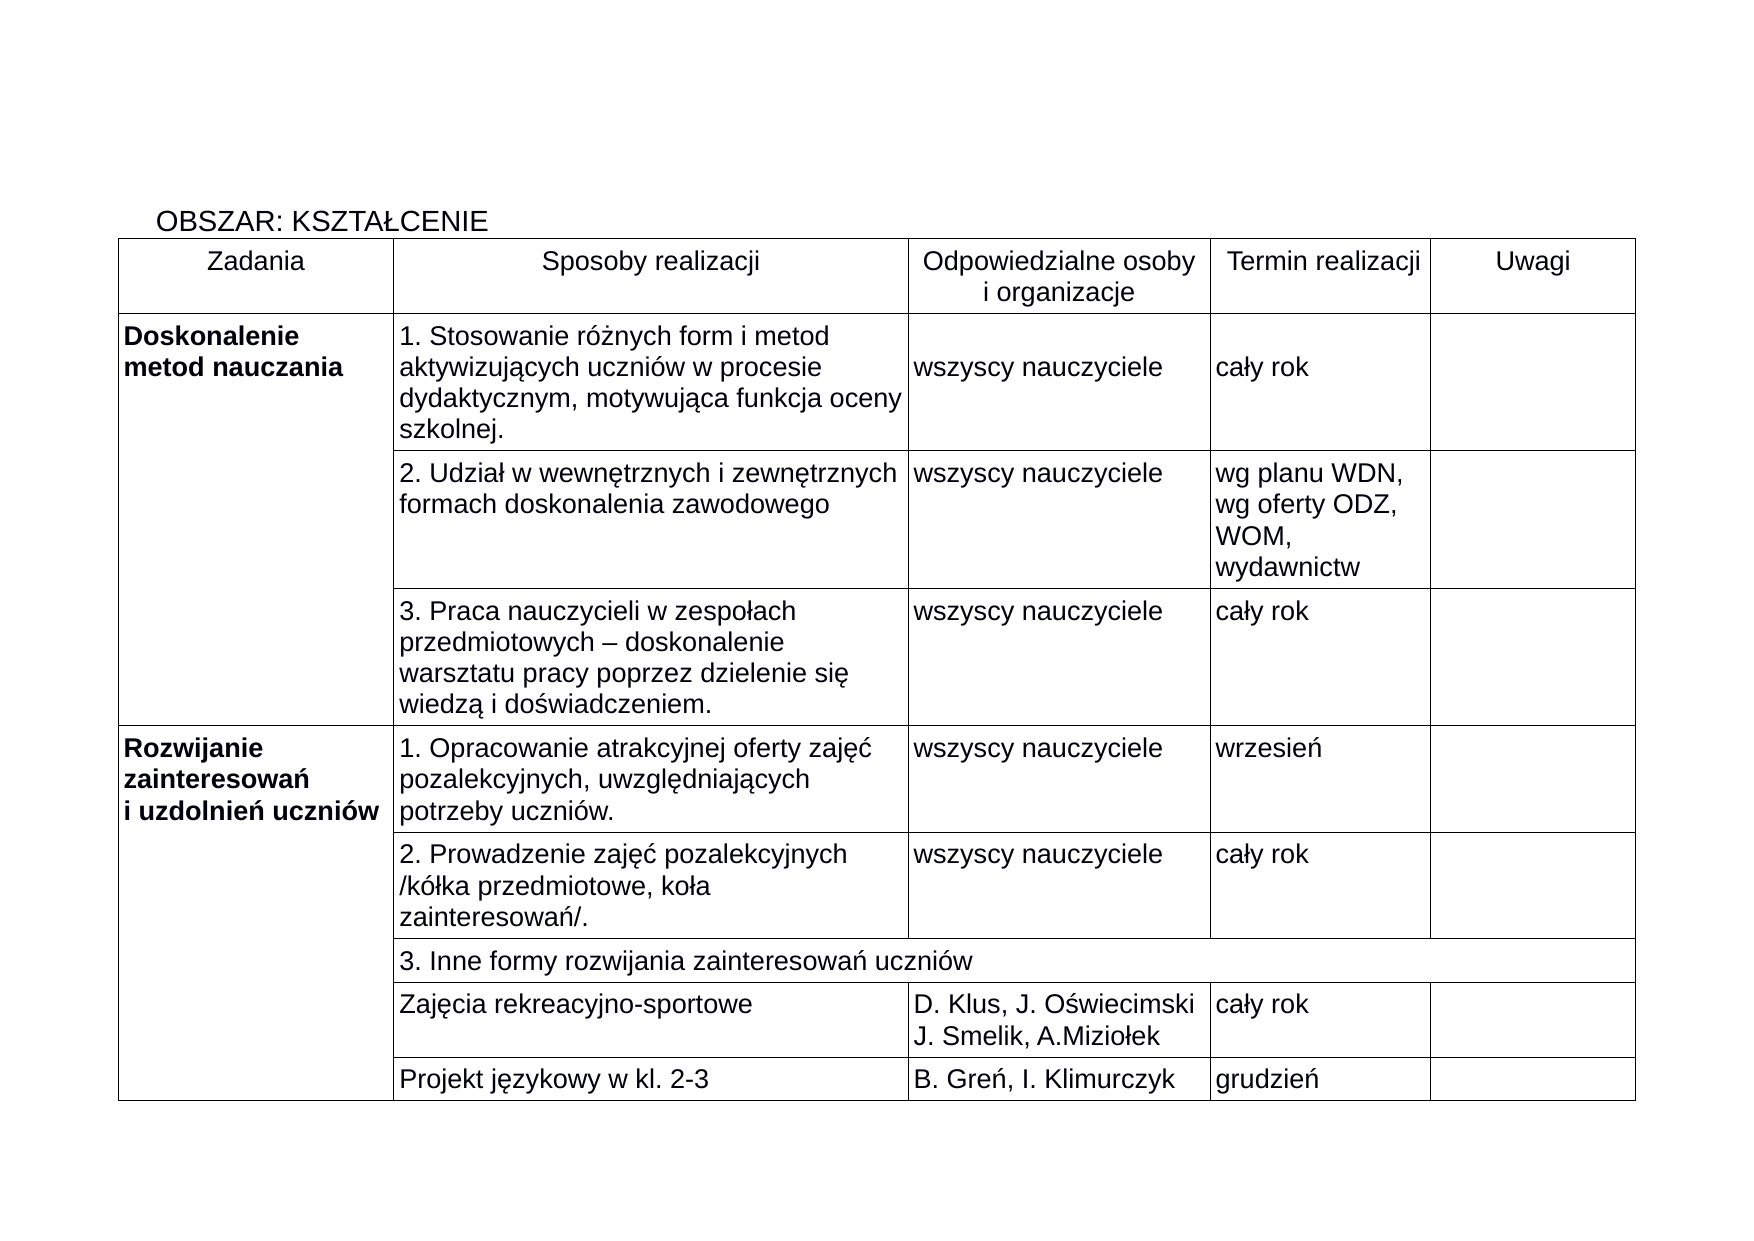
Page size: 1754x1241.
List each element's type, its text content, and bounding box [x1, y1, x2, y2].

table_cell 1. Stosowanie różnych form i metod aktywizujących uczniów w procesie dydaktycznym, motywująca funkcja oceny szkolnej. [394, 314, 908, 450]
table_header Sposoby realizacji [394, 239, 908, 313]
table_cell [1431, 983, 1635, 1057]
table_cell [1431, 589, 1635, 725]
table_cell wszyscy nauczyciele [909, 833, 1210, 938]
table_cell cały rok [1211, 833, 1430, 938]
table_cell 3. Inne formy rozwijania zainteresowań uczniów [394, 939, 1635, 982]
table_cell wg planu WDN, wg oferty ODZ, WOM, wydawnictw [1211, 451, 1430, 588]
table_cell grudzień [1211, 1058, 1430, 1100]
table_cell Rozwijanie zainteresowań i uzdolnień uczniów [119, 726, 393, 1100]
table_cell 1. Opracowanie atrakcyjnej oferty zajęć pozalekcyjnych, uwzględniających potrzeby uczniów. [394, 726, 908, 832]
table_cell [1431, 451, 1635, 588]
table_cell 2. Prowadzenie zajęć pozalekcyjnych /kółka przedmiotowe, koła zainteresowań/. [394, 833, 908, 938]
table_cell B. Greń, I. Klimurczyk [909, 1058, 1210, 1100]
table_cell cały rok [1211, 589, 1430, 725]
table_cell wszyscy nauczyciele [909, 726, 1210, 832]
table_cell [1431, 314, 1635, 450]
table_cell wrzesień [1211, 726, 1430, 832]
table_cell [1431, 833, 1635, 938]
table_header Zadania [119, 239, 393, 313]
table_cell cały rok [1211, 983, 1430, 1057]
table_cell 3. Praca nauczycieli w zespołach przedmiotowych – doskonalenie warsztatu pracy poprzez dzielenie się wiedzą i doświadczeniem. [394, 589, 908, 725]
table_cell Zajęcia rekreacyjno-sportowe [394, 983, 908, 1057]
table_cell cały rok [1211, 314, 1430, 450]
table_cell wszyscy nauczyciele [909, 589, 1210, 725]
subtitle OBSZAR: KSZTAŁCENIE [156, 204, 1636, 238]
table_cell 2. Udział w wewnętrznych i zewnętrznych formach doskonalenia zawodowego [394, 451, 908, 588]
table_header Uwagi [1431, 239, 1635, 313]
table_cell Doskonalenie metod nauczania [119, 314, 393, 725]
table_cell D. Klus, J. Oświecimski J. Smelik, A.Miziołek [909, 983, 1210, 1057]
table_header Odpowiedzialne osoby i organizacje [909, 239, 1210, 313]
table_cell Projekt językowy w kl. 2-3 [394, 1058, 908, 1100]
table_cell [1431, 1058, 1635, 1100]
table_header Termin realizacji [1211, 239, 1430, 313]
table_cell [1431, 726, 1635, 832]
table_cell wszyscy nauczyciele [909, 314, 1210, 450]
table_cell wszyscy nauczyciele [909, 451, 1210, 588]
